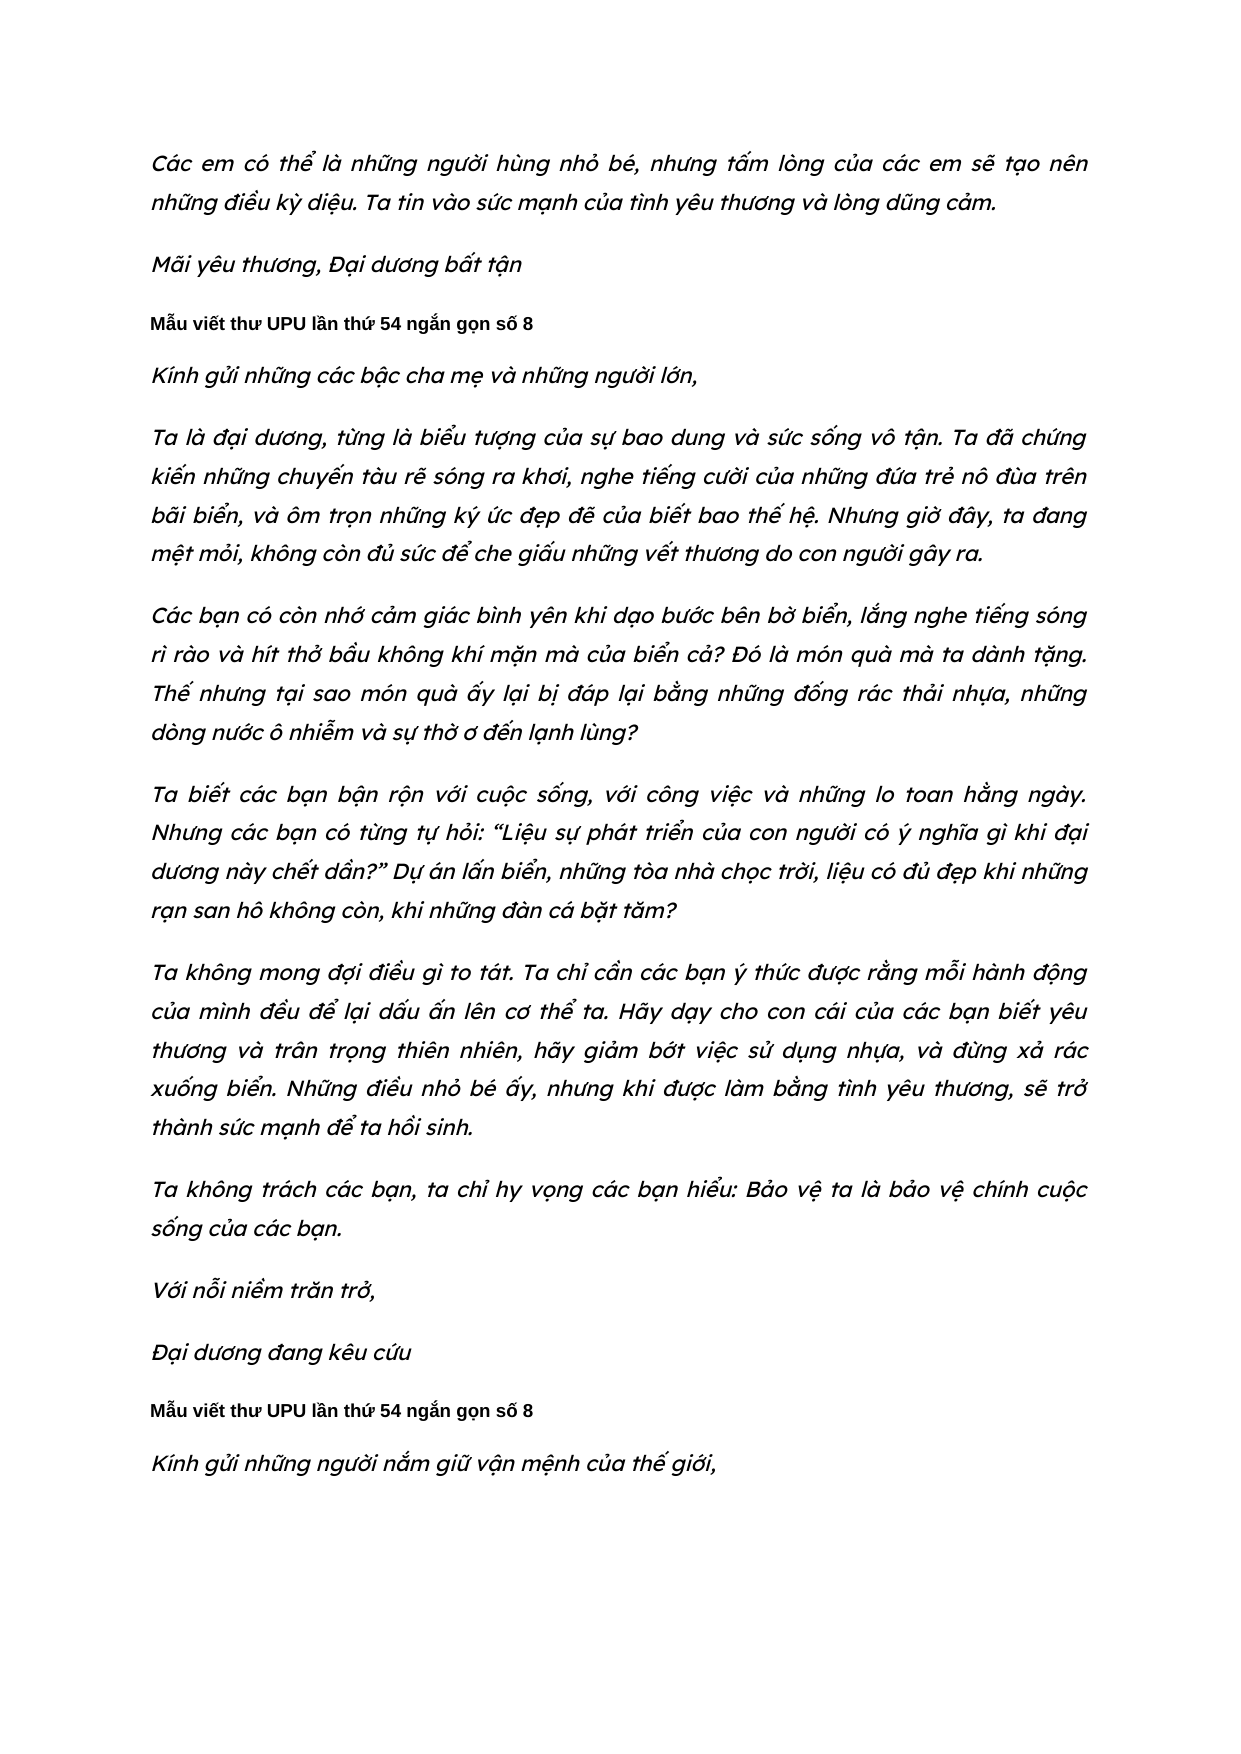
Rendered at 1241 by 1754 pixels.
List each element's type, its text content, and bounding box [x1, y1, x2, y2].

text Kính gửi những người nắm giữ vận mệnh của thế giới, [150, 1449, 1090, 1476]
text Các bạn có còn nhớ cảm giác bình yên khi dạo bước bên bờ biển, lắng nghe tiếng sóng rì rào và hít thở bầu không khí mặn mà của biển cả? Đó là món quà mà ta dành tặng. Thế nhưng tại sao món quà ấy lại bị đáp lại bằng những đống rác thải nhựa, những dòng nước ô nhiễm và sự thờ ơ đến lạnh lùng? [150, 602, 1090, 746]
text Mẫu viết thư UPU lần thứ 54 ngắn gọn số 8 [150, 312, 1090, 334]
text Ta không trách các bạn, ta chỉ hy vọng các bạn hiểu: Bảo vệ ta là bảo vệ chính cuộc sống của các bạn. [150, 1176, 1090, 1242]
text Ta là đại dương, từng là biểu tượng của sự bao dung và sức sống vô tận. Ta đã chứng kiến những chuyến tàu rẽ sóng ra khơi, nghe tiếng cười của những đứa trẻ nô đùa trên bãi biển, và ôm trọn những ký ức đẹp đẽ của biết bao thế hệ. Nhưng giờ đây, ta đang mệt mỏi, không còn đủ sức để che giấu những vết thương do con người gây ra. [150, 423, 1090, 567]
text Các em có thể là những người hùng nhỏ bé, nhưng tấm lòng của các em sẽ tạo nên những điều kỳ diệu. Ta tin vào sức mạnh của tình yêu thương và lòng dũng cảm. [150, 150, 1090, 216]
text Ta biết các bạn bận rộn với cuộc sống, với công việc và những lo toan hằng ngày. Nhưng các bạn có từng tự hỏi: “Liệu sự phát triển của con người có ý nghĩa gì khi đại dương này chết dần?” Dự án lấn biển, những tòa nhà chọc trời, liệu có đủ đẹp khi những rạn san hô không còn, khi những đàn cá bặt tăm? [150, 780, 1090, 924]
text Ta không mong đợi điều gì to tát. Ta chỉ cần các bạn ý thức được rằng mỗi hành động của mình đều để lại dấu ấn lên cơ thể ta. Hãy dạy cho con cái của các bạn biết yêu thương và trân trọng thiên nhiên, hãy giảm bớt việc sử dụng nhựa, và đừng xả rác xuống biển. Những điều nhỏ bé ấy, nhưng khi được làm bằng tình yêu thương, sẽ trở thành sức mạnh để ta hồi sinh. [150, 958, 1090, 1141]
text Mẫu viết thư UPU lần thứ 54 ngắn gọn số 8 [150, 1400, 1090, 1421]
text Kính gửi những các bậc cha mẹ và những người lớn, [150, 362, 1090, 389]
text Mãi yêu thương, Đại dương bất tận [150, 251, 1090, 278]
text Với nỗi niềm trăn trở, [150, 1276, 1090, 1304]
text Đại dương đang kêu cứu [150, 1338, 1090, 1365]
